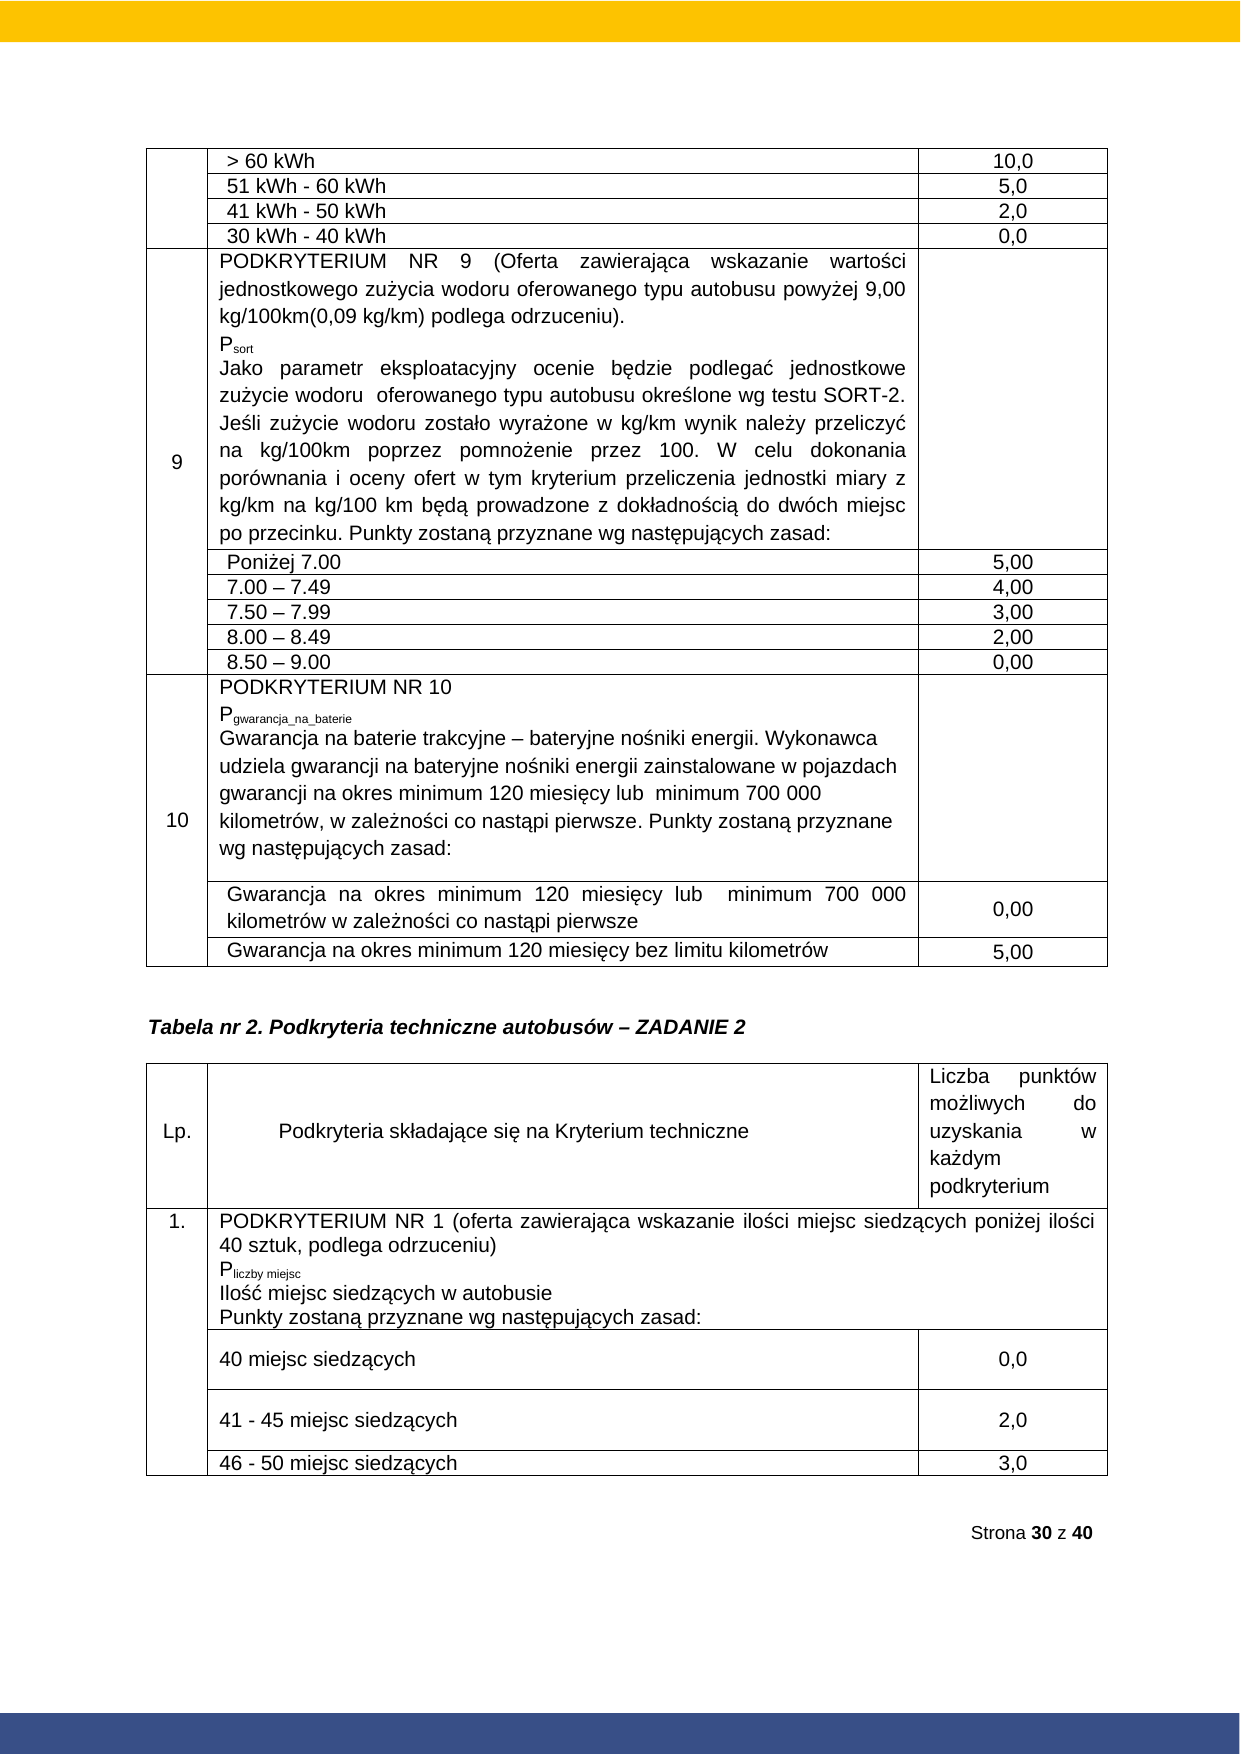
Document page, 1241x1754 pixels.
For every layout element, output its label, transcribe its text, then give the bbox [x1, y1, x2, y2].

table_header Podkryteria składające się na Kryterium techniczne [208, 1064, 918, 1208]
table_cell 1. [147, 1209, 207, 1475]
table_cell 2,0 [919, 199, 1107, 223]
table_cell 46 - 50 miejsc siedzących [208, 1451, 918, 1475]
table_cell [919, 675, 1107, 881]
table_cell 30 kWh - 40 kWh [208, 224, 918, 248]
table_cell 8.00 – 8.49 [208, 625, 918, 649]
table_cell > 60 kWh [208, 149, 918, 173]
table_cell 10,0 [919, 149, 1107, 173]
table_cell 41 kWh - 50 kWh [208, 199, 918, 223]
table_cell Gwarancja na okres minimum 120 miesięcy lub minimum 700 000 kilometrów w zależności co nastąpi pierwsze [208, 882, 918, 937]
table_cell 5,00 [919, 938, 1107, 966]
table_cell 0,0 [919, 1330, 1107, 1389]
table_cell PODKRYTERIUM NR 9 (Oferta zawierająca wskazanie wartości jednostkowego zużycia wodoru oferowanego typu autobusu powyżej 9,00 kg/100km(0,09 kg/km) podlega odrzuceniu). Psort Jako parametr eksploatacyjny ocenie będzie podlegać jednostkowe zużycie wodoru oferowanego typu autobusu określone wg testu SORT-2. Jeśli zużycie wodoru zostało wyrażone w kg/km wynik należy przeliczyć na kg/100km poprzez pomnożenie przez 100. W celu dokonania porównania i oceny ofert w tym kryterium przeliczenia jednostki miary z kg/km na kg/100 km będą prowadzone z dokładnością do dwóch miejsc po przecinku. Punkty zostaną przyznane wg następujących zasad: [208, 249, 918, 549]
table_cell 9 [147, 249, 207, 674]
table_cell 41 - 45 miejsc siedzących [208, 1390, 918, 1450]
table_cell 10 [147, 675, 207, 966]
table_cell 2,00 [919, 625, 1107, 649]
table_cell 8 [147, 149, 207, 248]
table_cell 5,00 [919, 550, 1107, 574]
table_cell Poniżej 7.00 [208, 550, 918, 574]
table_cell 2,0 [919, 1390, 1107, 1450]
table_cell 3,00 [919, 600, 1107, 624]
table_cell 51 kWh - 60 kWh [208, 174, 918, 198]
table_cell Gwarancja na okres minimum 120 miesięcy bez limitu kilometrów [208, 938, 918, 966]
table_cell 4,00 [919, 575, 1107, 599]
text Tabela nr 2. Podkryteria techniczne autobusów – ZADANIE 2 [148, 1015, 1092, 1039]
table_header Liczba punktów możliwych do uzyskania w każdym podkryterium [919, 1064, 1107, 1208]
table_cell 0,0 [919, 224, 1107, 248]
table_header Lp. [147, 1064, 207, 1208]
table_cell 5,0 [919, 174, 1107, 198]
table_cell PODKRYTERIUM NR 10 Pgwarancja_na_baterie Gwarancja na baterie trakcyjne – bateryjne nośniki energii. Wykonawca udziela gwarancji na bateryjne nośniki energii zainstalowane w pojazdach gwarancji na okres minimum 120 miesięcy lub minimum 700 000 kilometrów, w zależności co nastąpi pierwsze. Punkty zostaną przyznane wg następujących zasad: [208, 675, 918, 881]
table_cell 7.00 – 7.49 [208, 575, 918, 599]
table_cell 8.50 – 9.00 [208, 650, 918, 674]
table_cell [919, 249, 1107, 549]
table_cell 3,0 [919, 1451, 1107, 1475]
table_cell 7.50 – 7.99 [208, 600, 918, 624]
table_cell 0,00 [919, 882, 1107, 937]
table_cell PODKRYTERIUM NR 1 (oferta zawierająca wskazanie ilości miejsc siedzących poniżej ilości 40 sztuk, podlega odrzuceniu) Pliczby miejsc Ilość miejsc siedzących w autobusie Punkty zostaną przyznane wg następujących zasad: [208, 1209, 1107, 1329]
table_cell 0,00 [919, 650, 1107, 674]
table_cell 40 miejsc siedzących [208, 1330, 918, 1389]
